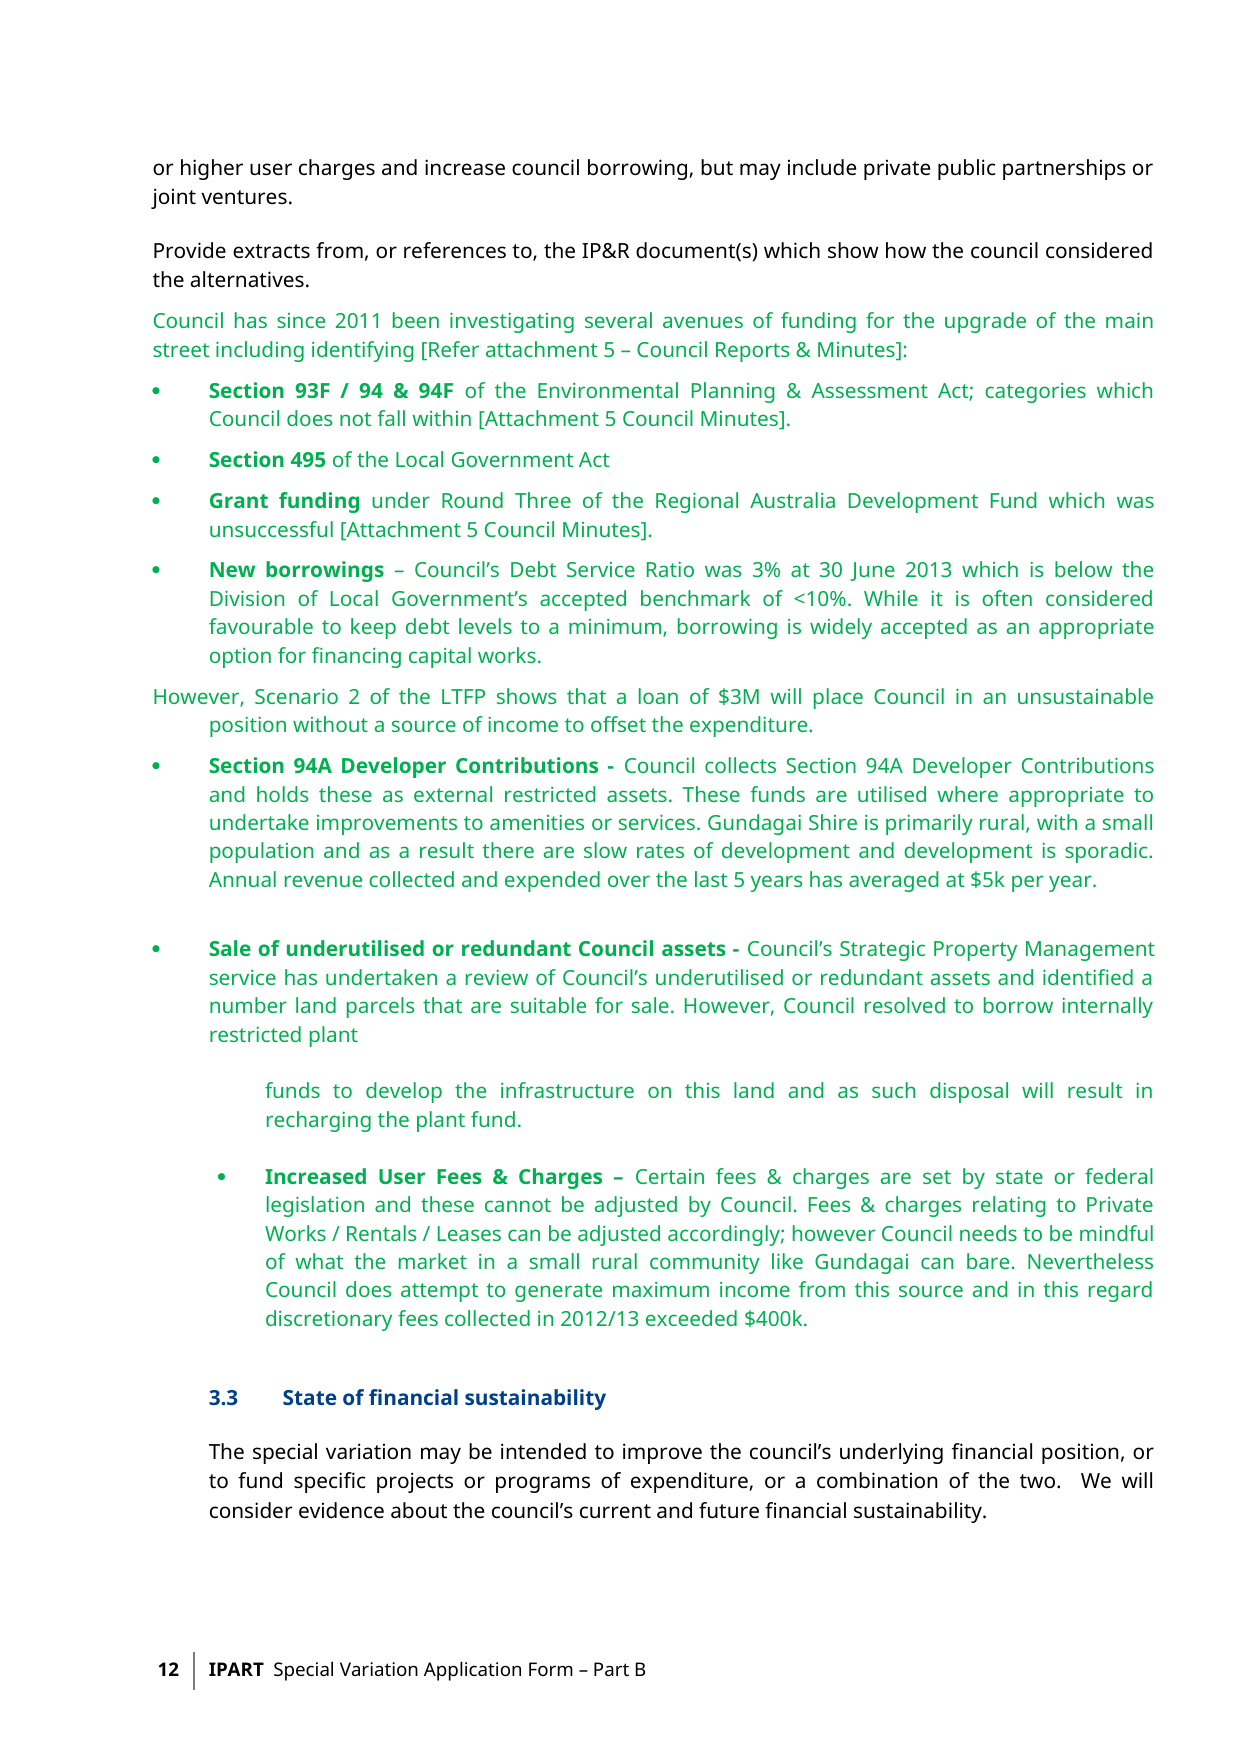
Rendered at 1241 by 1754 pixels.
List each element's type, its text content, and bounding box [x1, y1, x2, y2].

list Section 93F / 94 & 94F of the Environmental Planning & Assessment Act; categories which Council does not fall within [Attachment 5 Council Minutes]. [152, 376, 1155, 433]
text funds to develop the infrastructure on this land and as such disposal will result in recharging the plant fund. [265, 1077, 1155, 1133]
list Section 94A Developer Contributions - Council collects Section 94A Developer Contributions and holds these as external restricted assets. These funds are utilised where appropriate to undertake improvements to amenities or services. Gundagai Shire is primarily rural, with a small population and as a result there are slow rates of development and development is sporadic. Annual revenue collected and expended over the last 5 years has averaged at $5k per year. [152, 751, 1155, 893]
list Sale of underutilised or redundant Council assets - Council’s Strategic Property Management service has undertaken a review of Council’s underutilised or redundant assets and identified a number land parcels that are suitable for sale. However, Council resolved to borrow internally restricted plant [152, 934, 1155, 1048]
list Section 495 of the Local Government Act [152, 445, 1155, 474]
list Increased User Fees & Charges – Certain fees & charges are set by state or federal legislation and these cannot be adjusted by Council. Fees & charges relating to Private Works / Rentals / Leases can be adjusted accordingly; however Council needs to be mindful of what the market in a small rural community like Gundagai can bare. Nevertheless Council does attempt to generate maximum income from this source and in this regard discretionary fees collected in 2012/13 exceeded $400k. [218, 1162, 1155, 1332]
text The special variation may be intended to improve the council’s underlying financial position, or to fund specific projects or programs of expenditure, or a combination of the two. We will consider evidence about the council’s current and future financial sustainability. [208, 1437, 1155, 1524]
text However, Scenario 2 of the LTFP shows that a loan of $3M will place Council in an unsustainable position without a source of income to offset the expenditure. [152, 682, 1155, 739]
list Grant funding under Round Three of the Regional Australia Development Fund which was unsuccessful [Attachment 5 Council Minutes]. [152, 486, 1155, 543]
subtitle State of financial sustainability [208, 1382, 1155, 1412]
text or higher user charges and increase council borrowing, but may include private public partnerships or joint ventures. [152, 152, 1155, 211]
text Provide extracts from, or references to, the IP&R document(s) which show how the council considered the alternatives. [152, 236, 1155, 294]
list New borrowings – Council’s Debt Service Ratio was 3% at 30 June 2013 which is below the Division of Local Government’s accepted benchmark of <10%. While it is often considered favourable to keep debt levels to a minimum, borrowing is widely accepted as an appropriate option for financing capital works. [152, 556, 1155, 669]
text Council has since 2011 been investigating several avenues of funding for the upgrade of the main street including identifying [Refer attachment 5 – Council Reports & Minutes]: [152, 307, 1155, 363]
